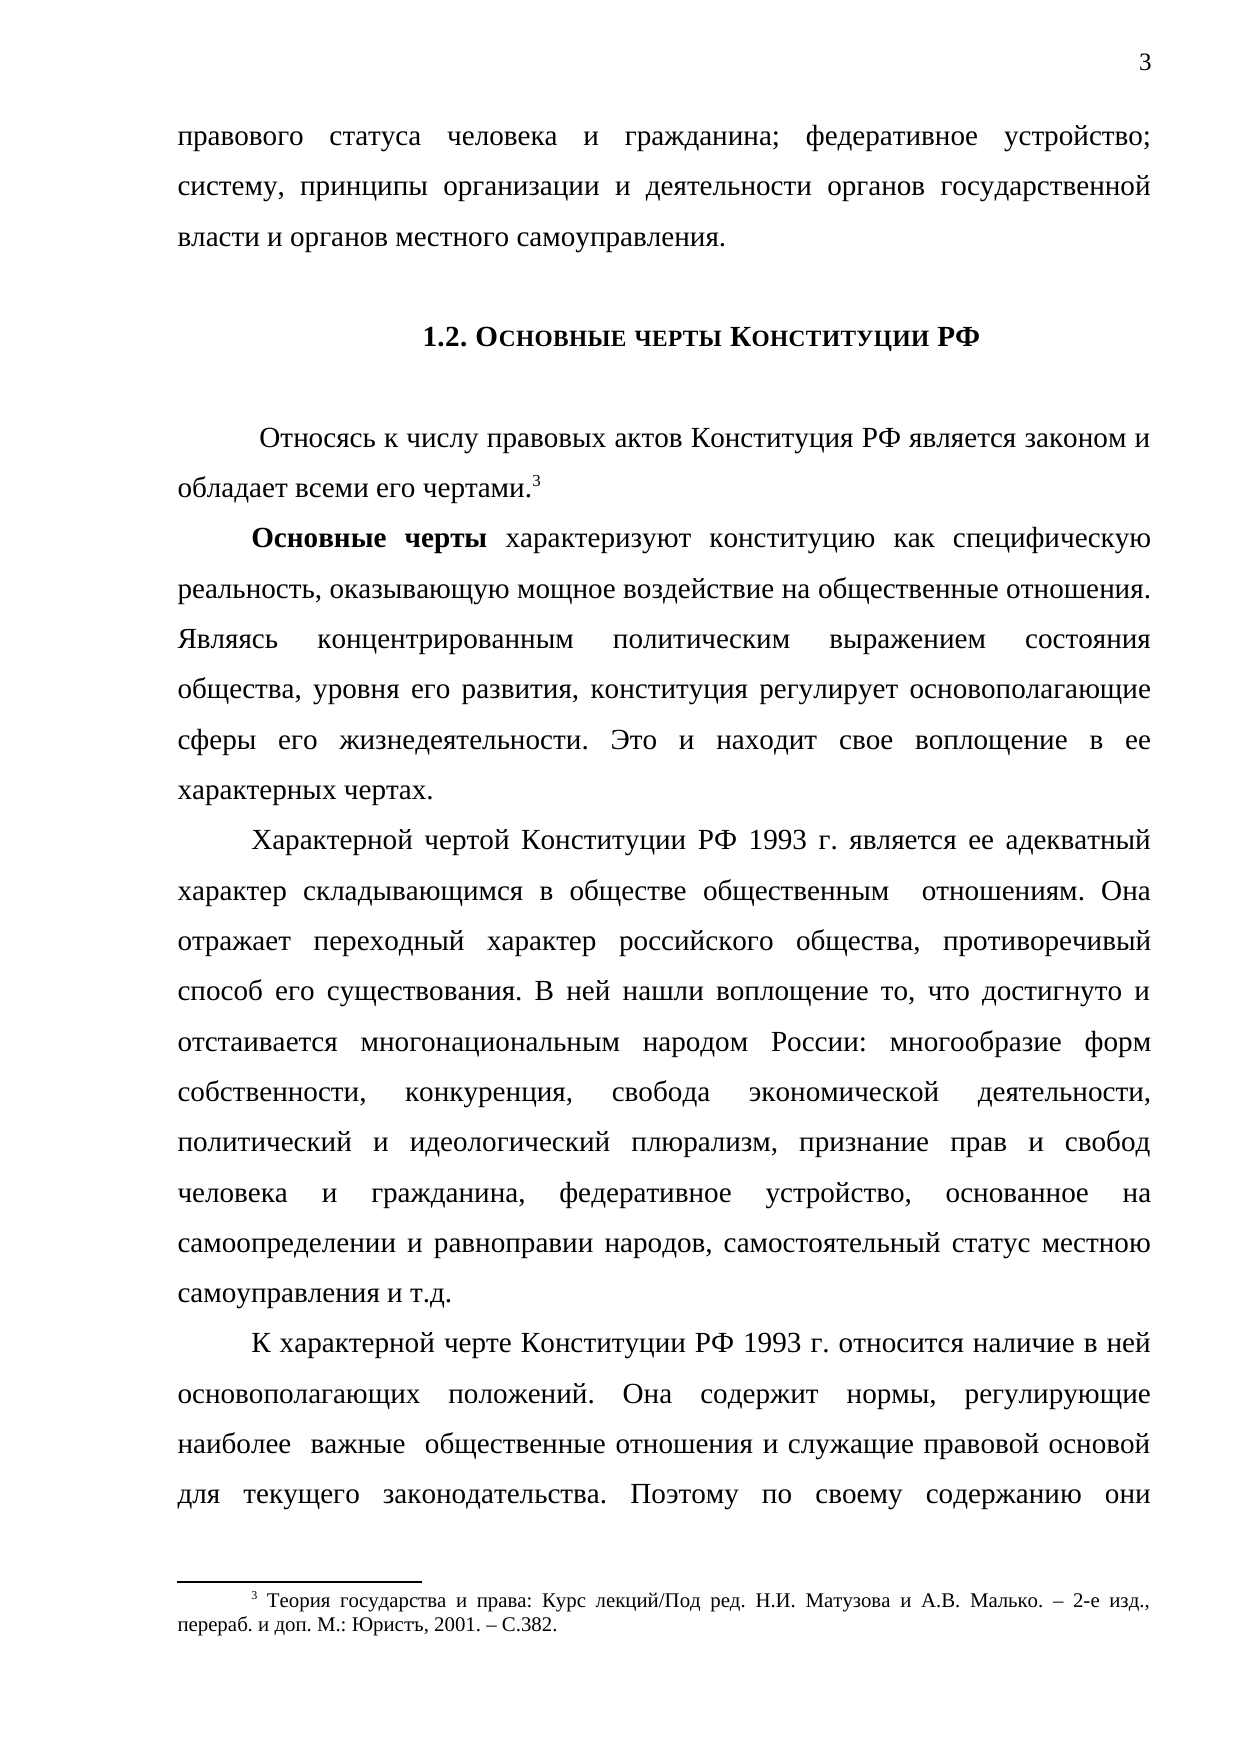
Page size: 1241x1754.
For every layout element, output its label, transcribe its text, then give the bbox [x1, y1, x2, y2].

subtitle 1.2. Основные черты Конституции РФ [177, 319, 1152, 353]
text Характерной чертой Конституции РФ 1993 г. является ее адекватный характер складывающимся в обществе общественным отношениям. Она отражает переходный характер российского общества, противоречивый способ его существования. В ней нашли воплощение то, что достигнуто и отстаивается многонациональным народом России: многообразие форм собственности, конкуренция, свобода экономической деятельности, политический и идеологический плюрализм, признание прав и свобод человека и гражданина, федеративное устройство, основанное на самоопределении и равноправии народов, самостоятельный статус местною самоуправления и т.д. [177, 822, 1152, 1309]
text Основные черты характеризуют конституцию как специфическую реальность, оказывающую мощное воздействие на общественные отношения. Являясь концентрированным политическим выражением состояния общества, уровня его развития, конституция регулирует основополагающие сферы его жизнедеятельности. Это и находит свое воплощение в ее характерных чертах. [177, 521, 1152, 806]
text Относясь к числу правовых актов Конституция РФ является законом и обладает всеми его чертами. [177, 420, 1152, 504]
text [177, 118, 1152, 252]
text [177, 1326, 1152, 1510]
